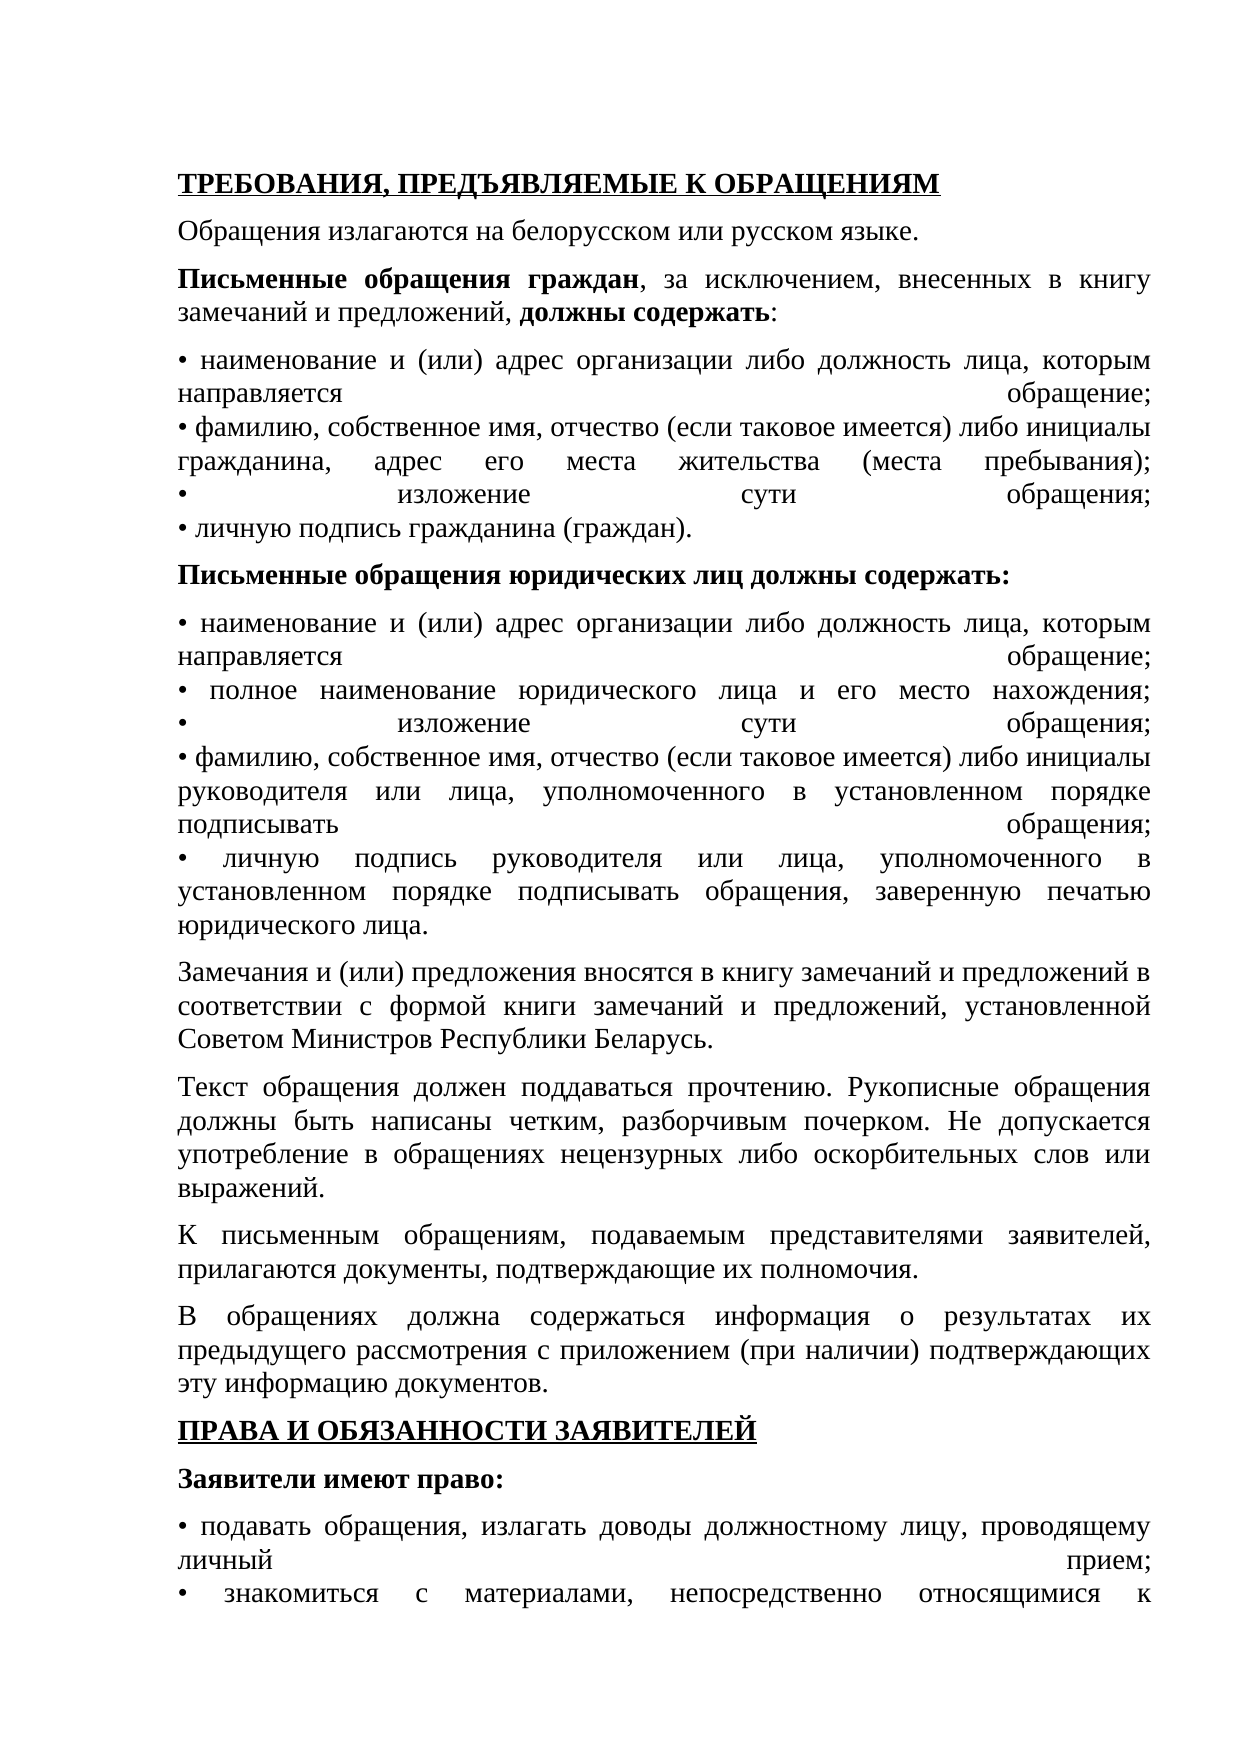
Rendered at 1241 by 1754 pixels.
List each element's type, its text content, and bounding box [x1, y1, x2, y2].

text Обращения излагаются на белорусском или русском языке. [177, 213, 1152, 247]
text К письменным обращениям, подаваемым представителями заявителей, прилагаются документы, подтверждающие их полномочия. [177, 1217, 1152, 1284]
text ПРАВА И ОБЯЗАННОСТИ ЗАЯВИТЕЛЕЙ [177, 1413, 1152, 1447]
text Текст обращения должен поддаваться прочтению. Рукописные обращения должны быть написаны четким, разборчивым почерком. Не допускается употребление в обращениях нецензурных либо оскорбительных слов или выражений. [177, 1069, 1152, 1203]
text Замечания и (или) предложения вносятся в книгу замечаний и предложений в соответствии с формой книги замечаний и предложений, установленной Советом Министров Республики Беларусь. [177, 954, 1152, 1055]
text • наименование и (или) адрес организации либо должность лица, которым направляется обращение; • полное наименование юридического лица и его место нахождения; • изложение сути обращения; • фамилию, собственное имя, отчество (если таковое имеется) либо инициалы руководителя или лица, уполномоченного в установленном порядке подписывать обращения; • личную подпись руководителя или лица, уполномоченного в установленном порядке подписывать обращения, заверенную печатью юридического лица. [177, 605, 1152, 940]
text Заявители имеют право: [177, 1461, 1152, 1494]
text ТРЕБОВАНИЯ, ПРЕДЪЯВЛЯЕМЫЕ К ОБРАЩЕНИЯМ [177, 166, 1152, 199]
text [177, 1508, 1152, 1609]
text В обращениях должна содержаться информация о результатах их предыдущего рассмотрения с приложением (при наличии) подтверждающих эту информацию документов. [177, 1298, 1152, 1399]
text Письменные обращения граждан, за исключением, внесенных в книгу замечаний и предложений, должны содержать: [177, 261, 1152, 328]
text • наименование и (или) адрес организации либо должность лица, которым направляется обращение; • фамилию, собственное имя, отчество (если таковое имеется) либо инициалы гражданина, адрес его места жительства (места пребывания); • изложение сути обращения; • личную подпись гражданина (граждан). [177, 342, 1152, 543]
text Письменные обращения юридических лиц должны содержать: [177, 557, 1152, 591]
